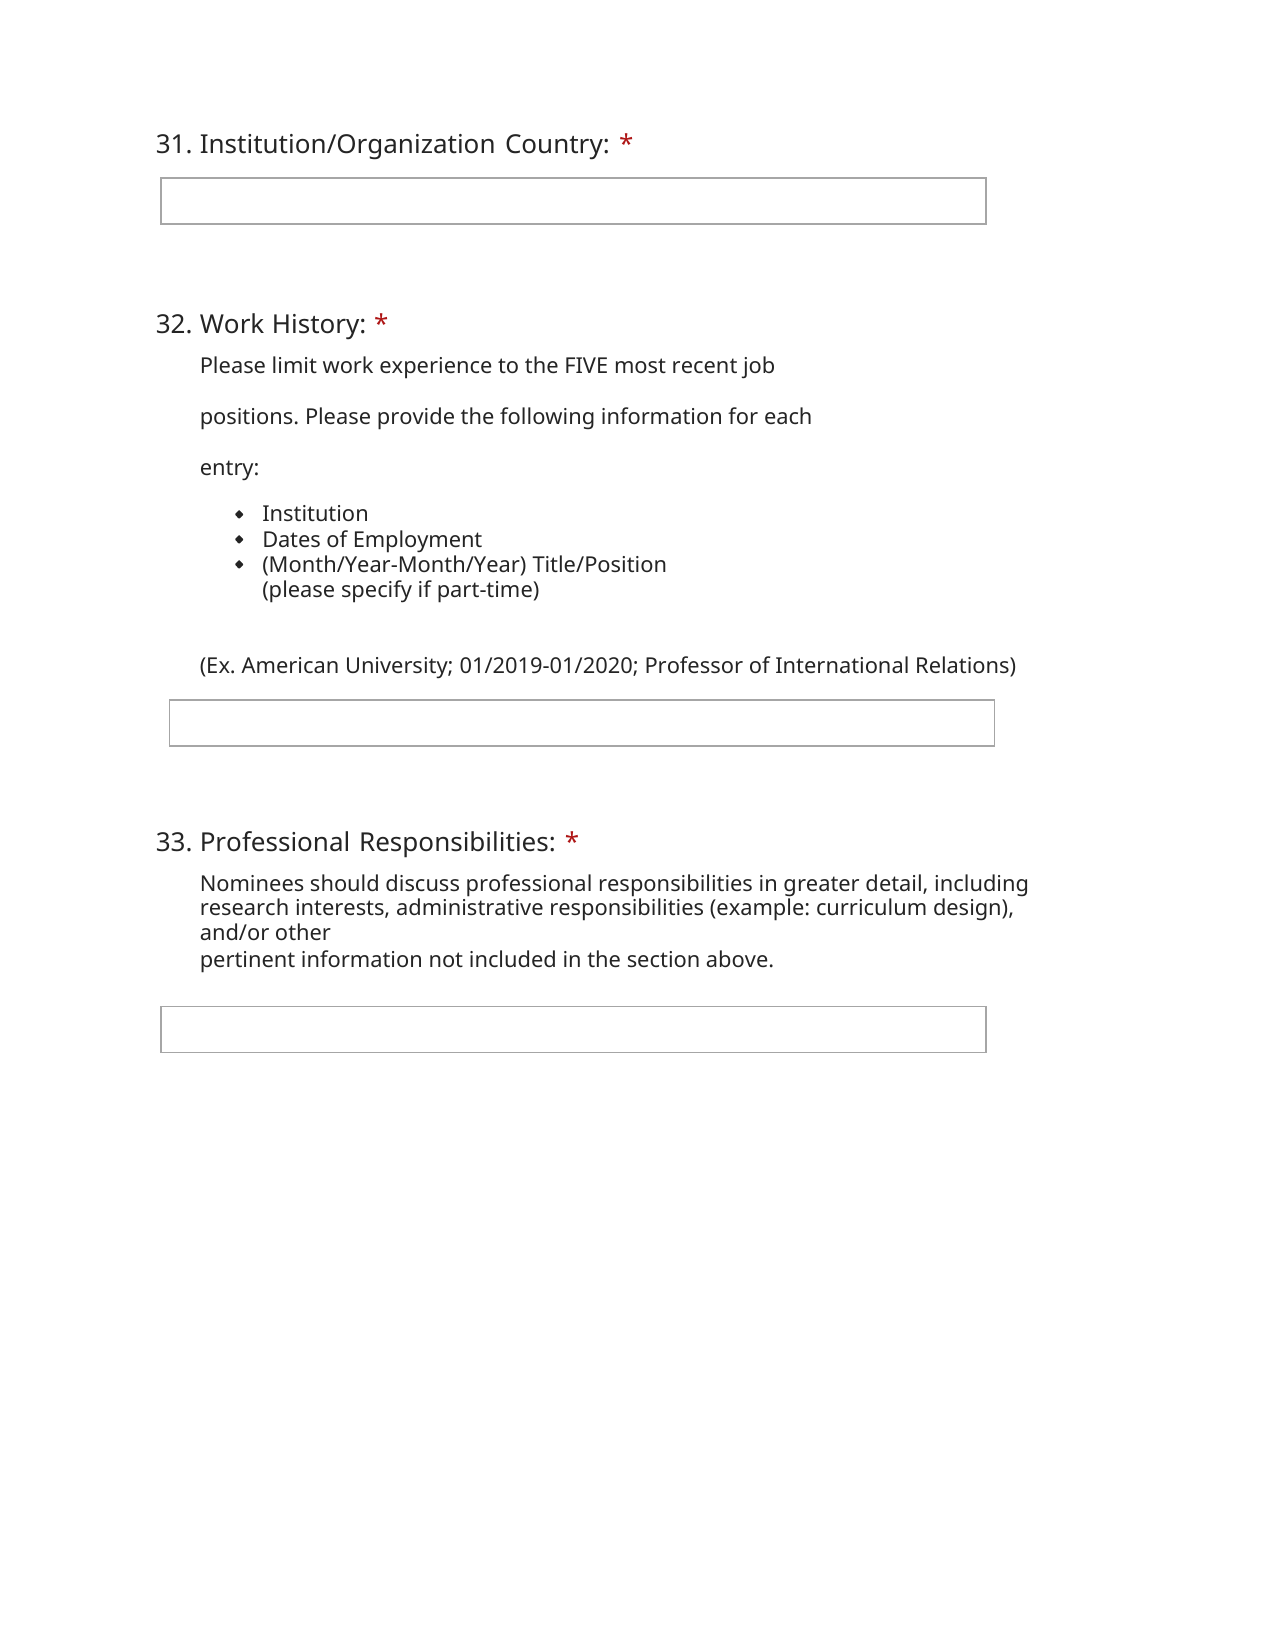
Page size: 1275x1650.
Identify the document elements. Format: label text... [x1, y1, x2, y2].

list Institution/Organization Country: * [156, 126, 1181, 162]
text Dates of Employment (Month/Year-Month/Year) Title/Position (please specify if part-time) [262, 528, 725, 604]
text Nominees should discuss professional responsibilities in greater detail, including research interests, administrative responsibilities (example: curriculum design), and/or other [199, 871, 1062, 947]
text Institution [262, 503, 1181, 526]
text (Ex. American University; 01/2019-01/2020; Professor of International Relations) [199, 650, 1181, 680]
subtitle Professional Responsibilities: * [156, 823, 1181, 859]
text Please limit work experience to the FIVE most recent job positions. Please provide the following information for each entry: [199, 350, 840, 481]
subtitle Work History: * [156, 305, 1181, 341]
text pertinent information not included in the section above. [199, 947, 1181, 973]
